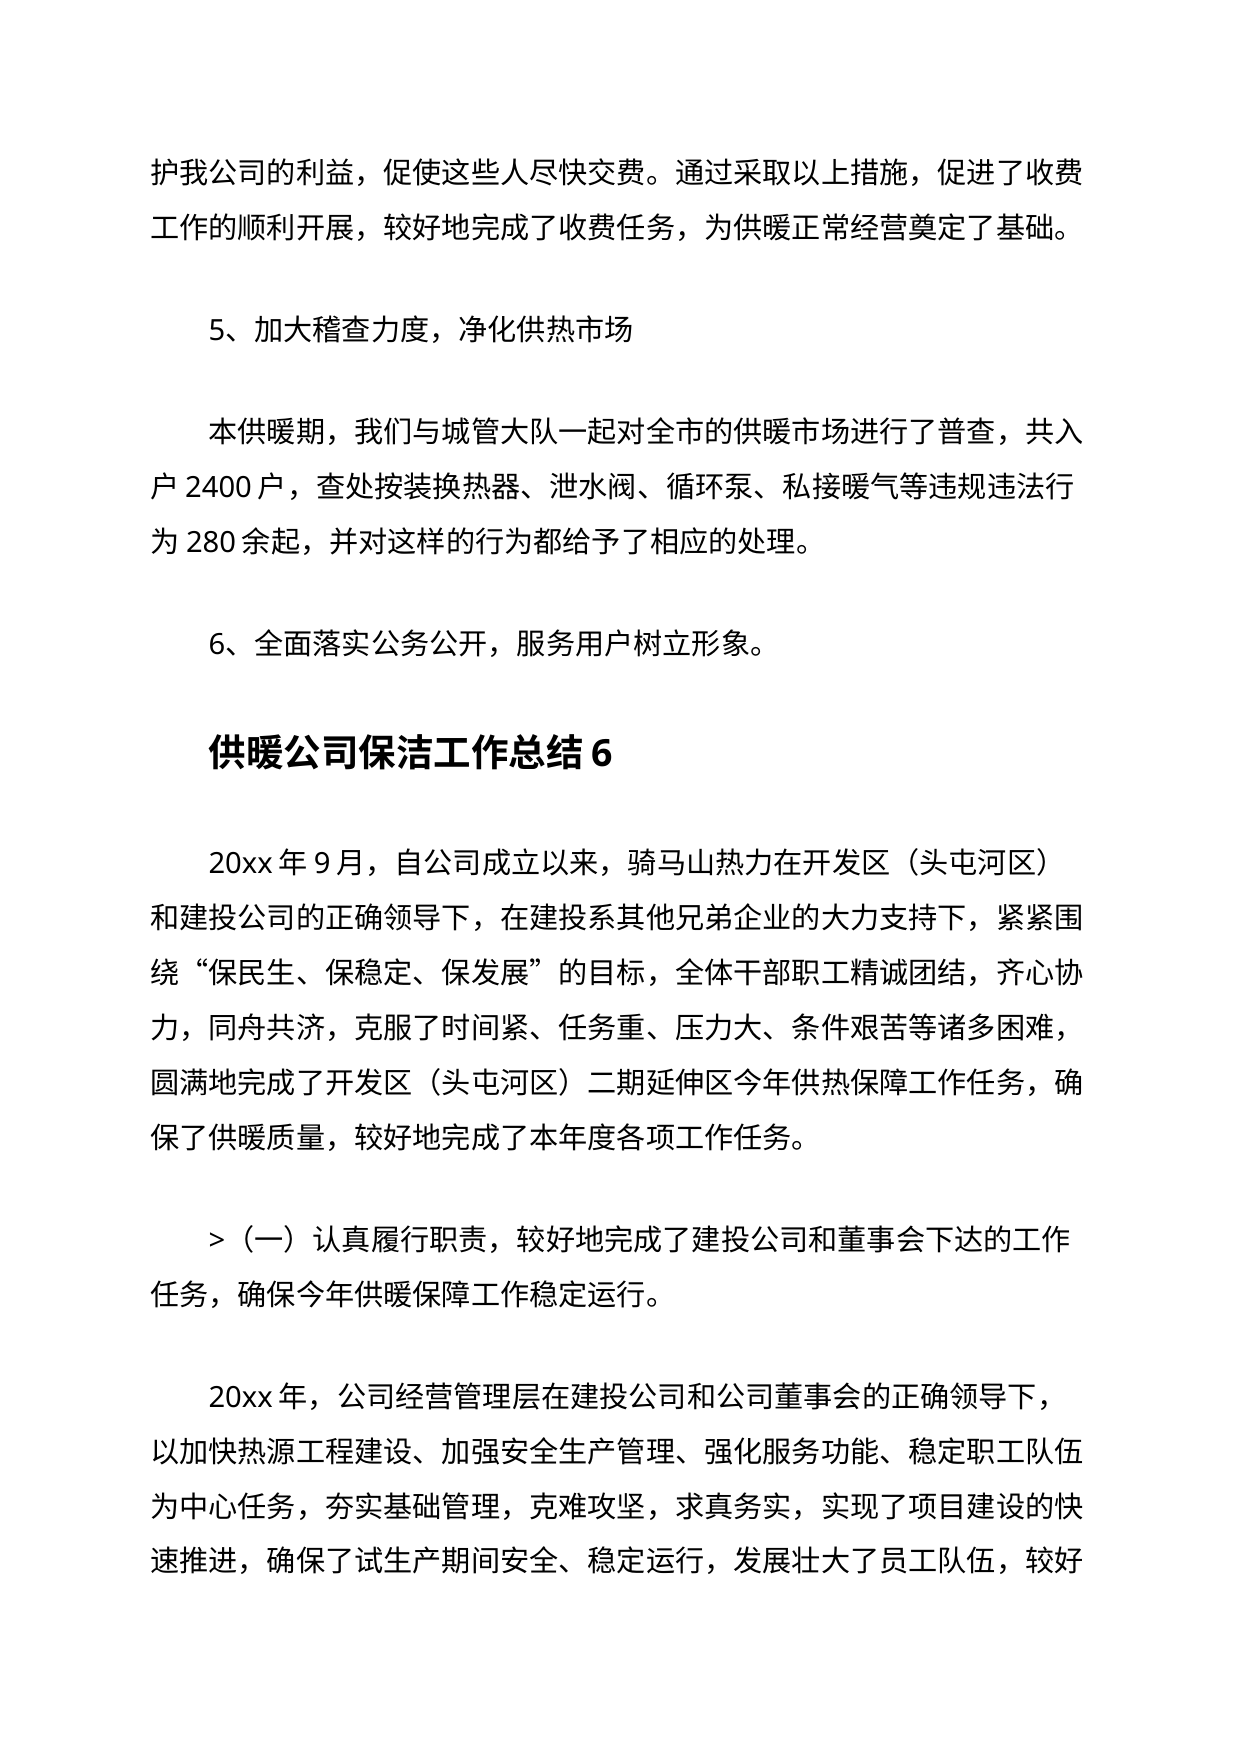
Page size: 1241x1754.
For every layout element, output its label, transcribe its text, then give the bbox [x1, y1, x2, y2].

text >（一）认真履行职责，较好地完成了建投公司和董事会下达的工作任务，确保今年供暖保障工作稳定运行。 [150, 1216, 1090, 1314]
text 本供暖期，我们与城管大队一起对全市的供暖市场进行了普查，共入户2400户，查处按装换热器、泄水阀、循环泵、私接暖气等违规违法行为 280余起，并对这样的行为都给予了相应的处理。 [150, 409, 1090, 561]
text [150, 150, 1090, 247]
text 6、全面落实公务公开，服务用户树立形象。 [150, 621, 1090, 663]
text 5、加大稽查力度，净化供热市场 [150, 307, 1090, 349]
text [150, 1373, 1090, 1580]
text 供暖公司保洁工作总结6 [150, 722, 1090, 777]
text 20xx年9月，自公司成立以来，骑马山热力在开发区（头屯河区）和建投公司的正确领导下，在建投系其他兄弟企业的大力支持下，紧紧围绕“保民生、保稳定、保发展”的目标，全体干部职工精诚团结，齐心协力，同舟共济，克服了时间紧、任务重、压力大、条件艰苦等诸多困难，圆满地完成了开发区（头屯河区）二期延伸区今年供热保障工作任务，确保了供暖质量，较好地完成了本年度各项工作任务。 [150, 840, 1090, 1157]
